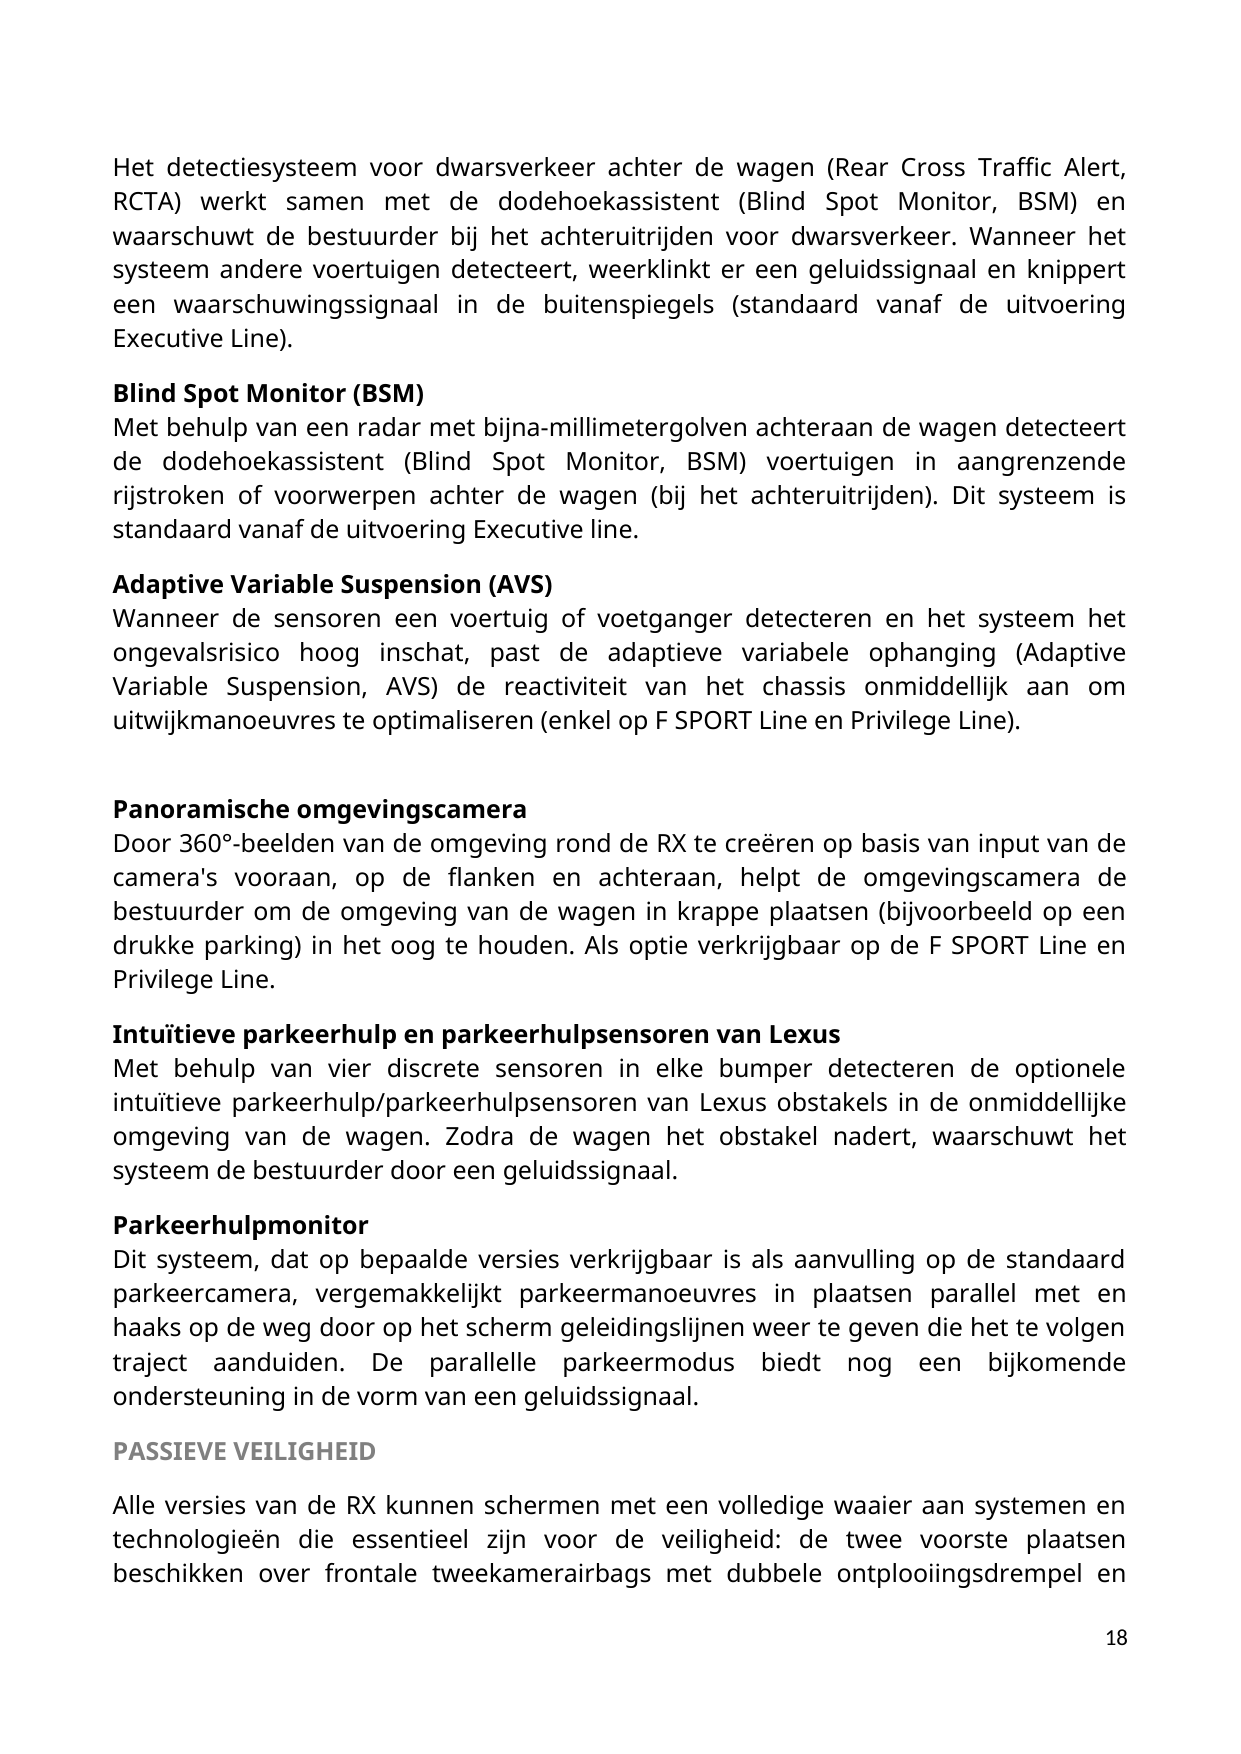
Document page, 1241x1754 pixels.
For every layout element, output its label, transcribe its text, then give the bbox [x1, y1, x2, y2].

text Wanneer de sensoren een voertuig of voetganger detecteren en het systeem het ongevalsrisico hoog inschat, past de adaptieve variabele ophanging (Adaptive Variable Suspension, AVS) de reactiviteit van het chassis onmiddellijk aan om uitwijkmanoeuvres te optimaliseren (enkel op F SPORT Line en Privilege Line). [112, 600, 1128, 737]
text Intuïtieve parkeerhulp en parkeerhulpsensoren van Lexus [112, 1017, 1128, 1051]
text Met behulp van vier discrete sensoren in elke bumper detecteren de optionele intuïtieve parkeerhulp/parkeerhulpsensoren van Lexus obstakels in de onmiddellijke omgeving van de wagen. Zodra de wagen het obstakel nadert, waarschuwt het systeem de bestuurder door een geluidssignaal. [112, 1051, 1128, 1187]
text PASSIEVE VEILIGHEID [112, 1433, 1128, 1467]
text Dit systeem, dat op bepaalde versies verkrijgbaar is als aanvulling op de standaard parkeercamera, vergemakkelijkt parkeermanoeuvres in plaatsen parallel met en haaks op de weg door op het scherm geleidingslijnen weer te geven die het te volgen traject aanduiden. De parallelle parkeermodus biedt nog een bijkomende ondersteuning in de vorm van een geluidssignaal. [112, 1242, 1128, 1412]
text Blind Spot Monitor (BSM) [112, 375, 1128, 409]
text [112, 1488, 1128, 1590]
text Door 360°-beelden van de omgeving rond de RX te creëren op basis van input van de camera's vooraan, op de flanken en achteraan, helpt de omgevingscamera de bestuurder om de omgeving van de wagen in krappe plaatsen (bijvoorbeeld op een drukke parking) in het oog te houden. Als optie verkrijgbaar op de F SPORT Line en Privilege Line. [112, 826, 1128, 996]
text Adaptive Variable Suspension (AVS) [112, 566, 1128, 600]
text Panoramische omgevingscamera [112, 792, 1128, 826]
text Met behulp van een radar met bijna-millimetergolven achteraan de wagen detecteert de dodehoekassistent (Blind Spot Monitor, BSM) voertuigen in aangrenzende rijstroken of voorwerpen achter de wagen (bij het achteruitrijden). Dit systeem is standaard vanaf de uitvoering Executive line. [112, 409, 1128, 546]
text Het detectiesysteem voor dwarsverkeer achter de wagen (Rear Cross Traffic Alert, RCTA) werkt samen met de dodehoekassistent (Blind Spot Monitor, BSM) en waarschuwt de bestuurder bij het achteruitrijden voor dwarsverkeer. Wanneer het systeem andere voertuigen detecteert, weerklinkt er een geluidssignaal en knippert een waarschuwingssignaal in de buitenspiegels (standaard vanaf de uitvoering Executive Line). [112, 150, 1128, 354]
text Parkeerhulpmonitor [112, 1208, 1128, 1242]
